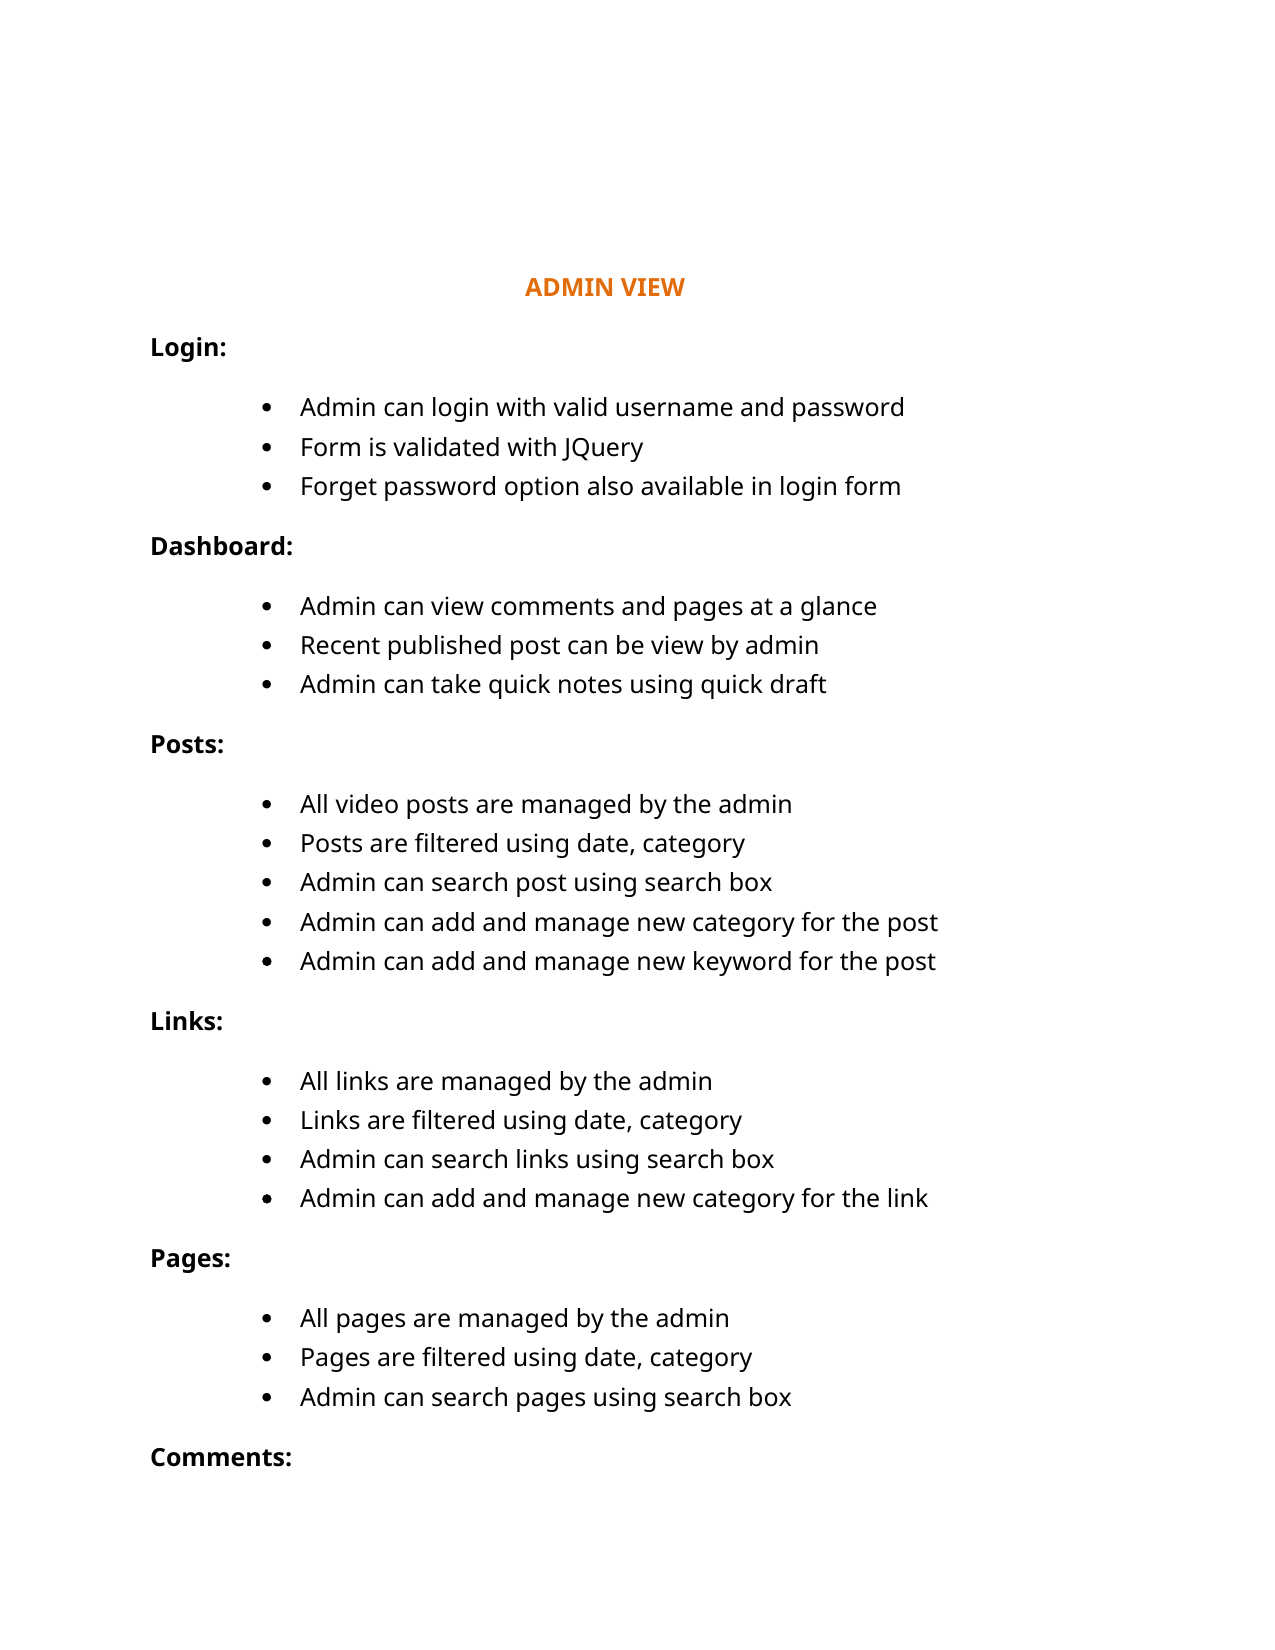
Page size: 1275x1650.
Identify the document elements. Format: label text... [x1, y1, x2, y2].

text ADMIN VIEW [450, 270, 1125, 304]
list Admin can take quick notes using quick draft [262, 667, 1125, 701]
text Dashboard: [150, 528, 1125, 562]
list Posts are filtered using date, category [262, 826, 1125, 860]
list Pages are filtered using date, category [262, 1340, 1125, 1374]
list Admin can search post using search box [262, 865, 1125, 899]
list Recent published post can be view by admin [262, 627, 1125, 662]
text Comments: [150, 1439, 1125, 1473]
text Login: [150, 330, 1125, 364]
text Posts: [150, 727, 1125, 761]
list Admin can login with valid username and password [262, 390, 1125, 424]
list Forget password option also available in login form [262, 468, 1125, 502]
text Links: [150, 1003, 1125, 1037]
text Pages: [150, 1241, 1125, 1275]
list Admin can search links using search box [262, 1142, 1125, 1176]
list Admin can add and manage new category for the post [262, 904, 1125, 938]
list Admin can view comments and pages at a glance [262, 588, 1125, 622]
list All links are managed by the admin [262, 1063, 1125, 1097]
list Admin can add and manage new category for the link [262, 1181, 1125, 1215]
list Admin can add and manage new keyword for the post [262, 943, 1125, 977]
list Admin can search pages using search box [262, 1379, 1125, 1413]
list Form is validated with JQuery [262, 429, 1125, 463]
list Links are filtered using date, category [262, 1102, 1125, 1137]
list All video posts are managed by the admin [262, 787, 1125, 821]
list All pages are managed by the admin [262, 1301, 1125, 1335]
